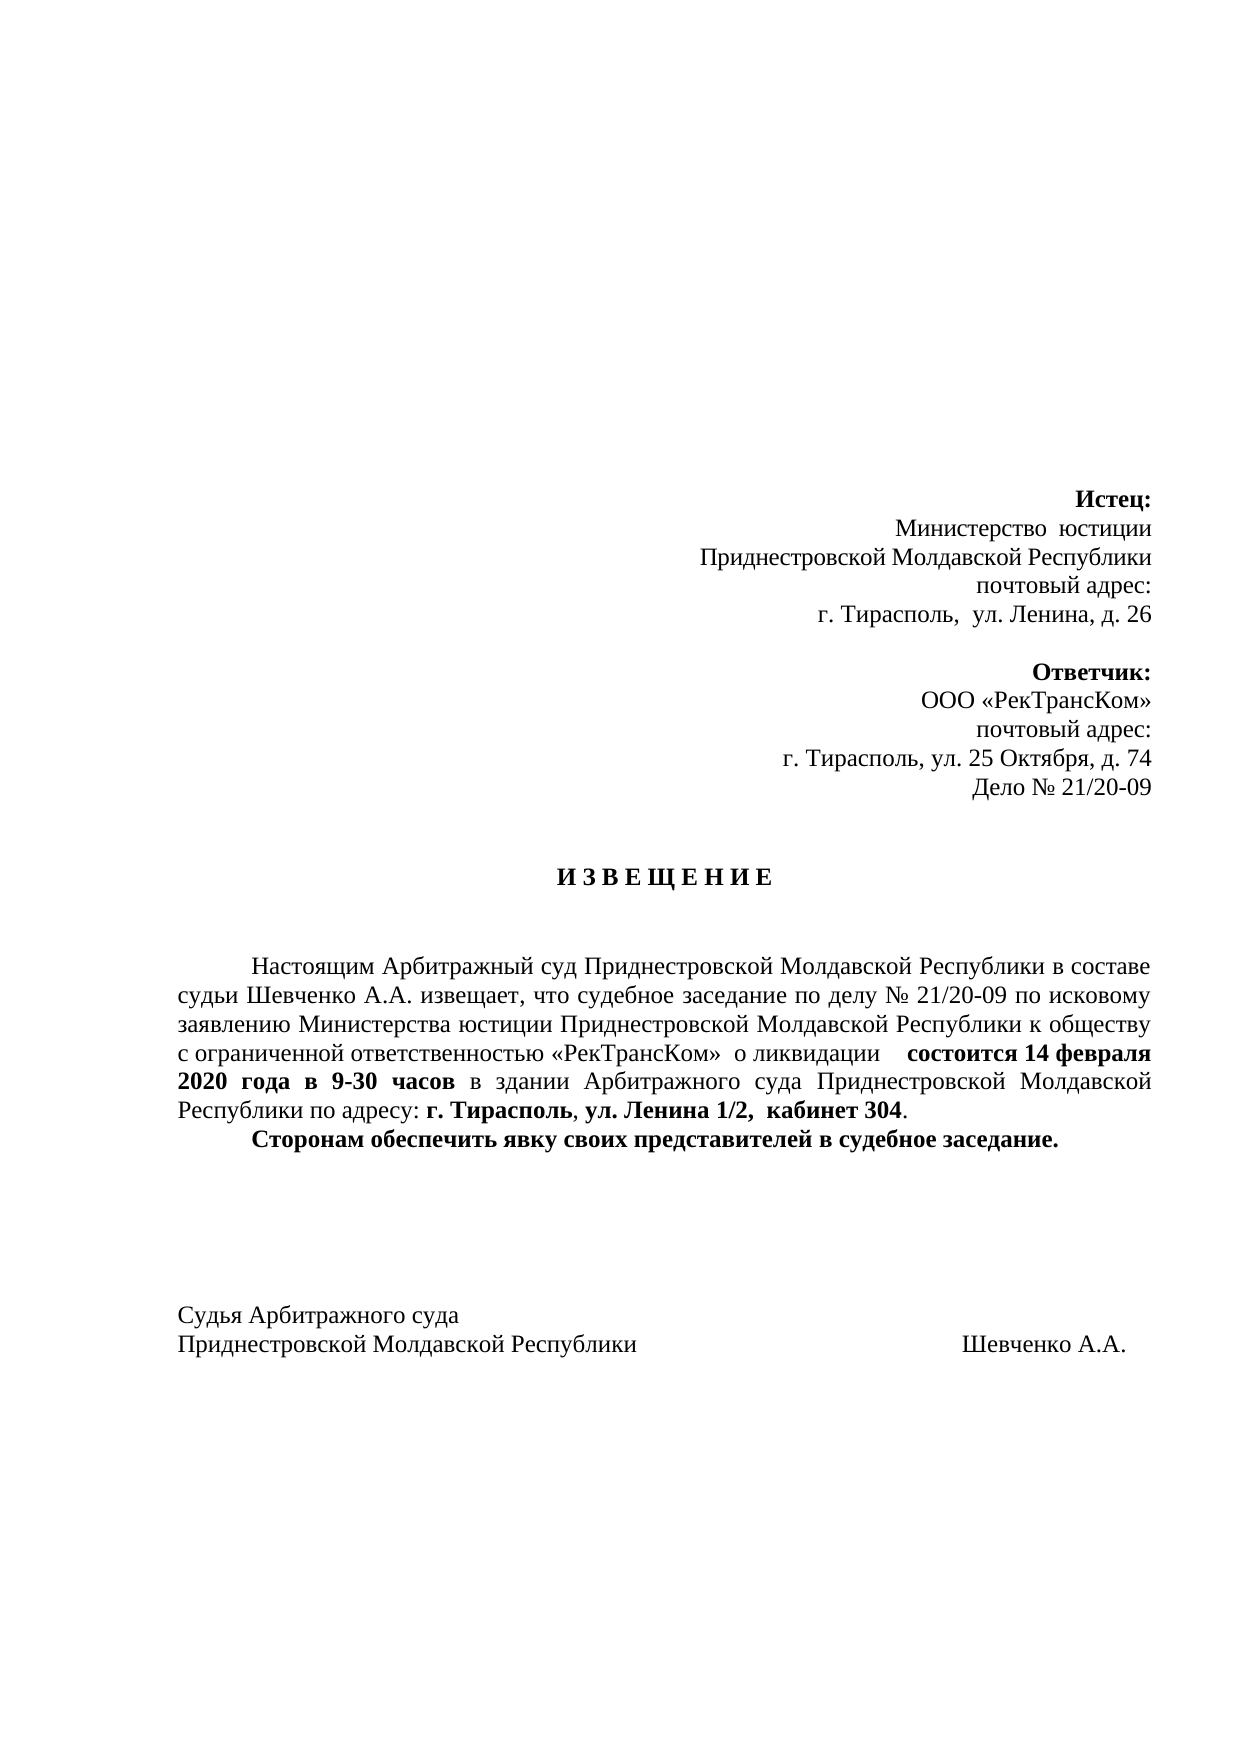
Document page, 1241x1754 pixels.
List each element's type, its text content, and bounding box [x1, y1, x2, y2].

text ООО «РекТрансКом» [177, 686, 1152, 714]
text г. Тирасполь, ул. Ленина, д. 26 [177, 599, 1152, 628]
text Дело № 21/20-09 [177, 772, 1152, 801]
text И З В Е Щ Е Н И Е [177, 862, 1152, 890]
text почтовый адрес: [177, 571, 1152, 599]
text Ответчик: [177, 657, 1152, 686]
text почтовый адрес: [177, 714, 1152, 743]
text Судья Арбитражного суда [177, 1300, 1152, 1329]
text Министерство юстиции Приднестровской Молдавской Республики [177, 513, 1152, 571]
text Истец: [177, 484, 1152, 513]
text Сторонам обеспечить явку своих представителей в судебное заседание. [177, 1124, 1152, 1153]
text Настоящим Арбитражный суд Приднестровской Молдавской Республики в составе судьи Шевченко А.А. извещает, что судебное заседание по делу № 21/20-09 по исковому заявлению Министерства юстиции Приднестровской Молдавской Республики к обществу с ограниченной ответственностью «РекТрансКом» о ликвидации состоится 14 февраля 2020 года в 9-30 часов в здании Арбитражного суда Приднестровской Молдавской Республики по адресу: г. Тирасполь, ул. Ленина 1/2, кабинет 304. [177, 951, 1152, 1124]
text Приднестровской Молдавской Республики Шевченко А.А. [177, 1329, 1152, 1357]
text г. Тирасполь, ул. 25 Октября, д. 74 [177, 743, 1152, 772]
